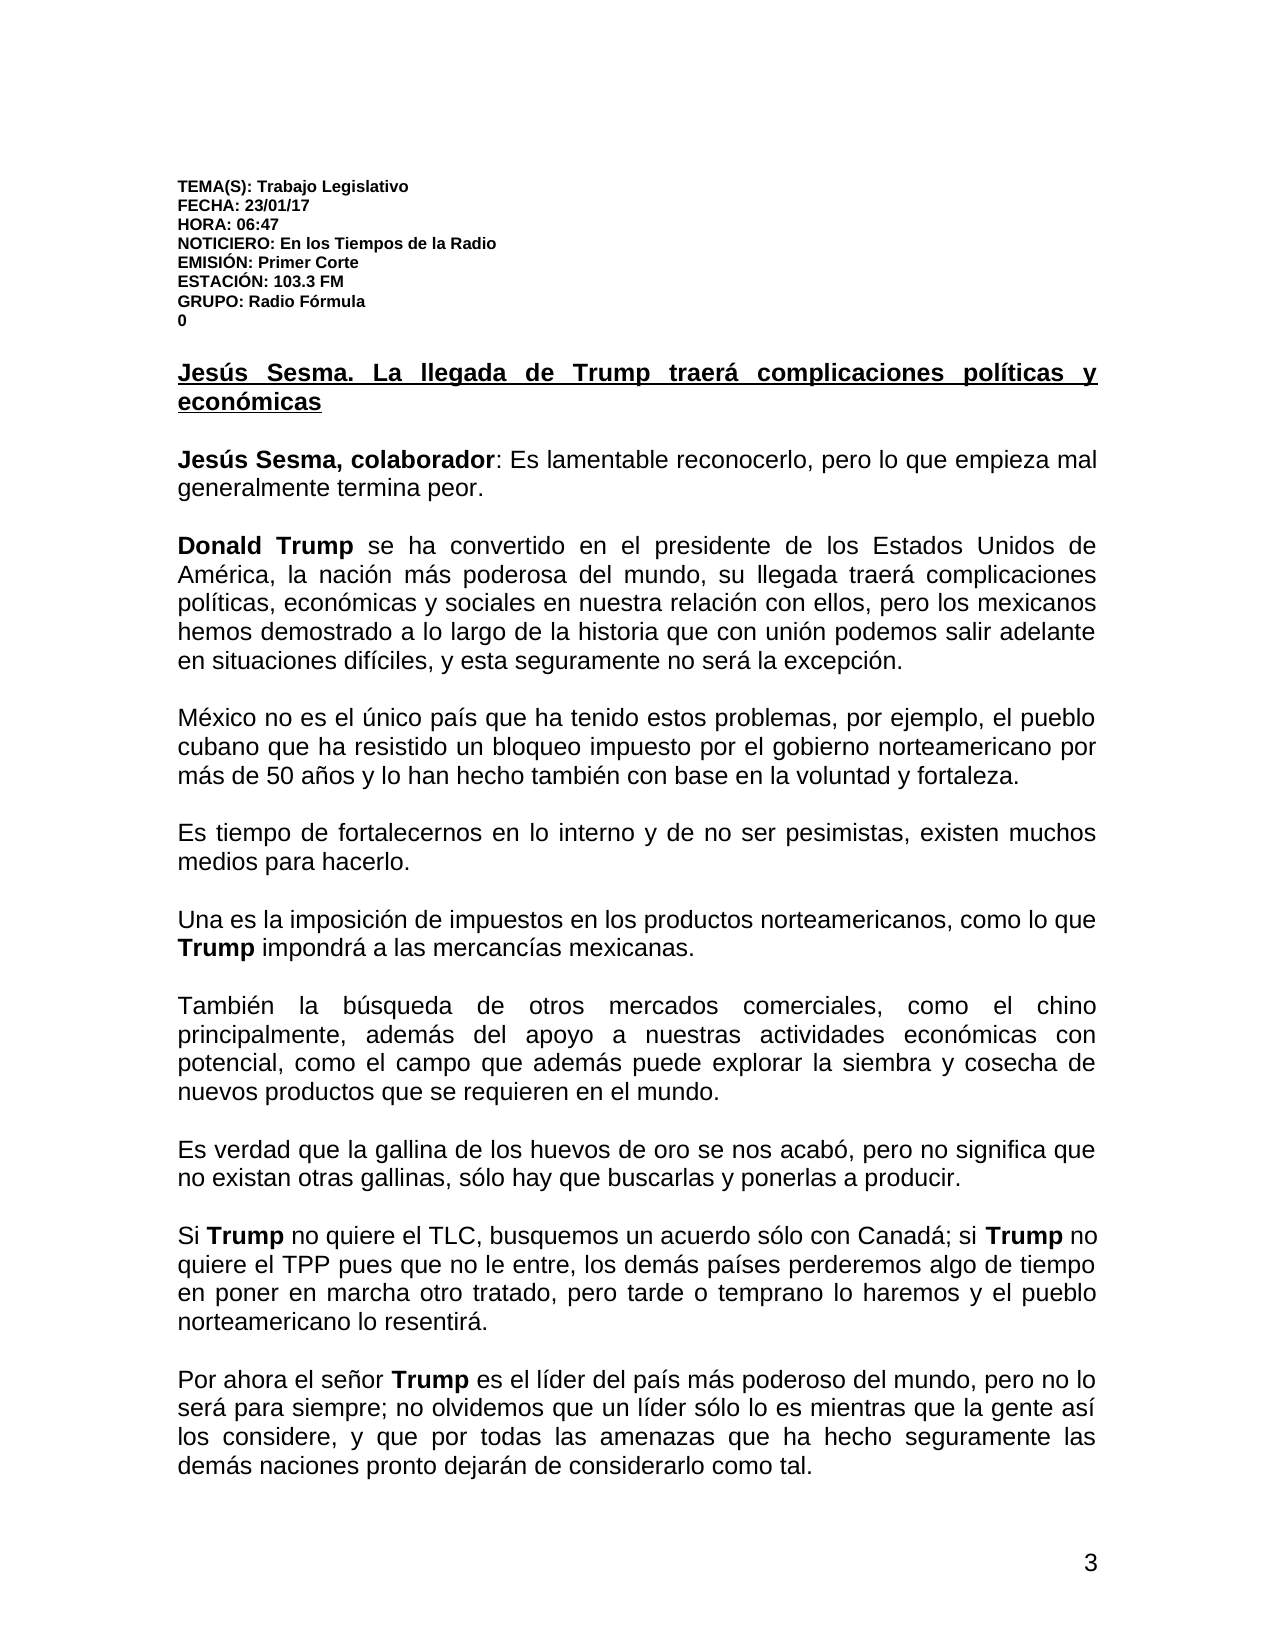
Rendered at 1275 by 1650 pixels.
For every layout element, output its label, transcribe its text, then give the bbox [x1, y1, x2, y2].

text Jesús Sesma. La llegada de Trump traerá complicaciones políticas y económicas [177, 358, 1098, 383]
text GRUPO: Radio Fórmula [177, 291, 1098, 311]
text 0 [177, 311, 1098, 330]
text Jesús Sesma. La llegada de Trump traerá complicaciones políticas y económicas [177, 384, 1098, 416]
text Por ahora el señor Trump es el líder del país más poderoso del mundo, pero no lo será para siempre; no olvidemos que un líder sólo lo es mientras que la gente así los considere, y que por todas las amenazas que ha hecho seguramente las demás naciones pronto dejarán de considerarlo como tal. [177, 1365, 1098, 1480]
text Una es la imposición de impuestos en los productos norteamericanos, como lo que Trump impondrá a las mercancías mexicanas. [177, 905, 1098, 962]
text Jesús Sesma, colaborador: Es lamentable reconocerlo, pero lo que empieza mal generalmente termina peor. [177, 445, 1098, 502]
text HORA: 06:47 [177, 215, 1098, 234]
text Es verdad que la gallina de los huevos de oro se nos acabó, pero no significa que no existan otras gallinas, sólo hay que buscarlas y ponerlas a producir. [177, 1135, 1098, 1192]
text Es tiempo de fortalecernos en lo interno y de no ser pesimistas, existen muchos medios para hacerlo. [177, 818, 1098, 876]
text Si Trump no quiere el TLC, busquemos un acuerdo sólo con Canadá; si Trump no quiere el TPP pues que no le entre, los demás países perderemos algo de tiempo en poner en marcha otro tratado, pero tarde o temprano lo haremos y el pueblo norteamericano lo resentirá. [177, 1221, 1098, 1336]
text México no es el único país que ha tenido estos problemas, por ejemplo, el pueblo cubano que ha resistido un bloqueo impuesto por el gobierno norteamericano por más de 50 años y lo han hecho también con base en la voluntad y fortaleza. [177, 703, 1098, 790]
text EMISIÓN: Primer Corte [177, 253, 1098, 272]
text Donald Trump se ha convertido en el presidente de los Estados Unidos de América, la nación más poderosa del mundo, su llegada traerá complicaciones políticas, económicas y sociales en nuestra relación con ellos, pero los mexicanos hemos demostrado a lo largo de la historia que con unión podemos salir adelante en situaciones difíciles, y esta seguramente no será la excepción. [177, 531, 1098, 675]
text FECHA: 23/01/17 [177, 196, 1098, 215]
text También la búsqueda de otros mercados comerciales, como el chino principalmente, además del apoyo a nuestras actividades económicas con potencial, como el campo que además puede explorar la siembra y cosecha de nuevos productos que se requieren en el mundo. [177, 991, 1098, 1106]
text ESTACIÓN: 103.3 FM [177, 272, 1098, 291]
text NOTICIERO: En los Tiempos de la Radio [177, 234, 1098, 253]
text TEMA(S): Trabajo Legislativo [177, 176, 1098, 196]
